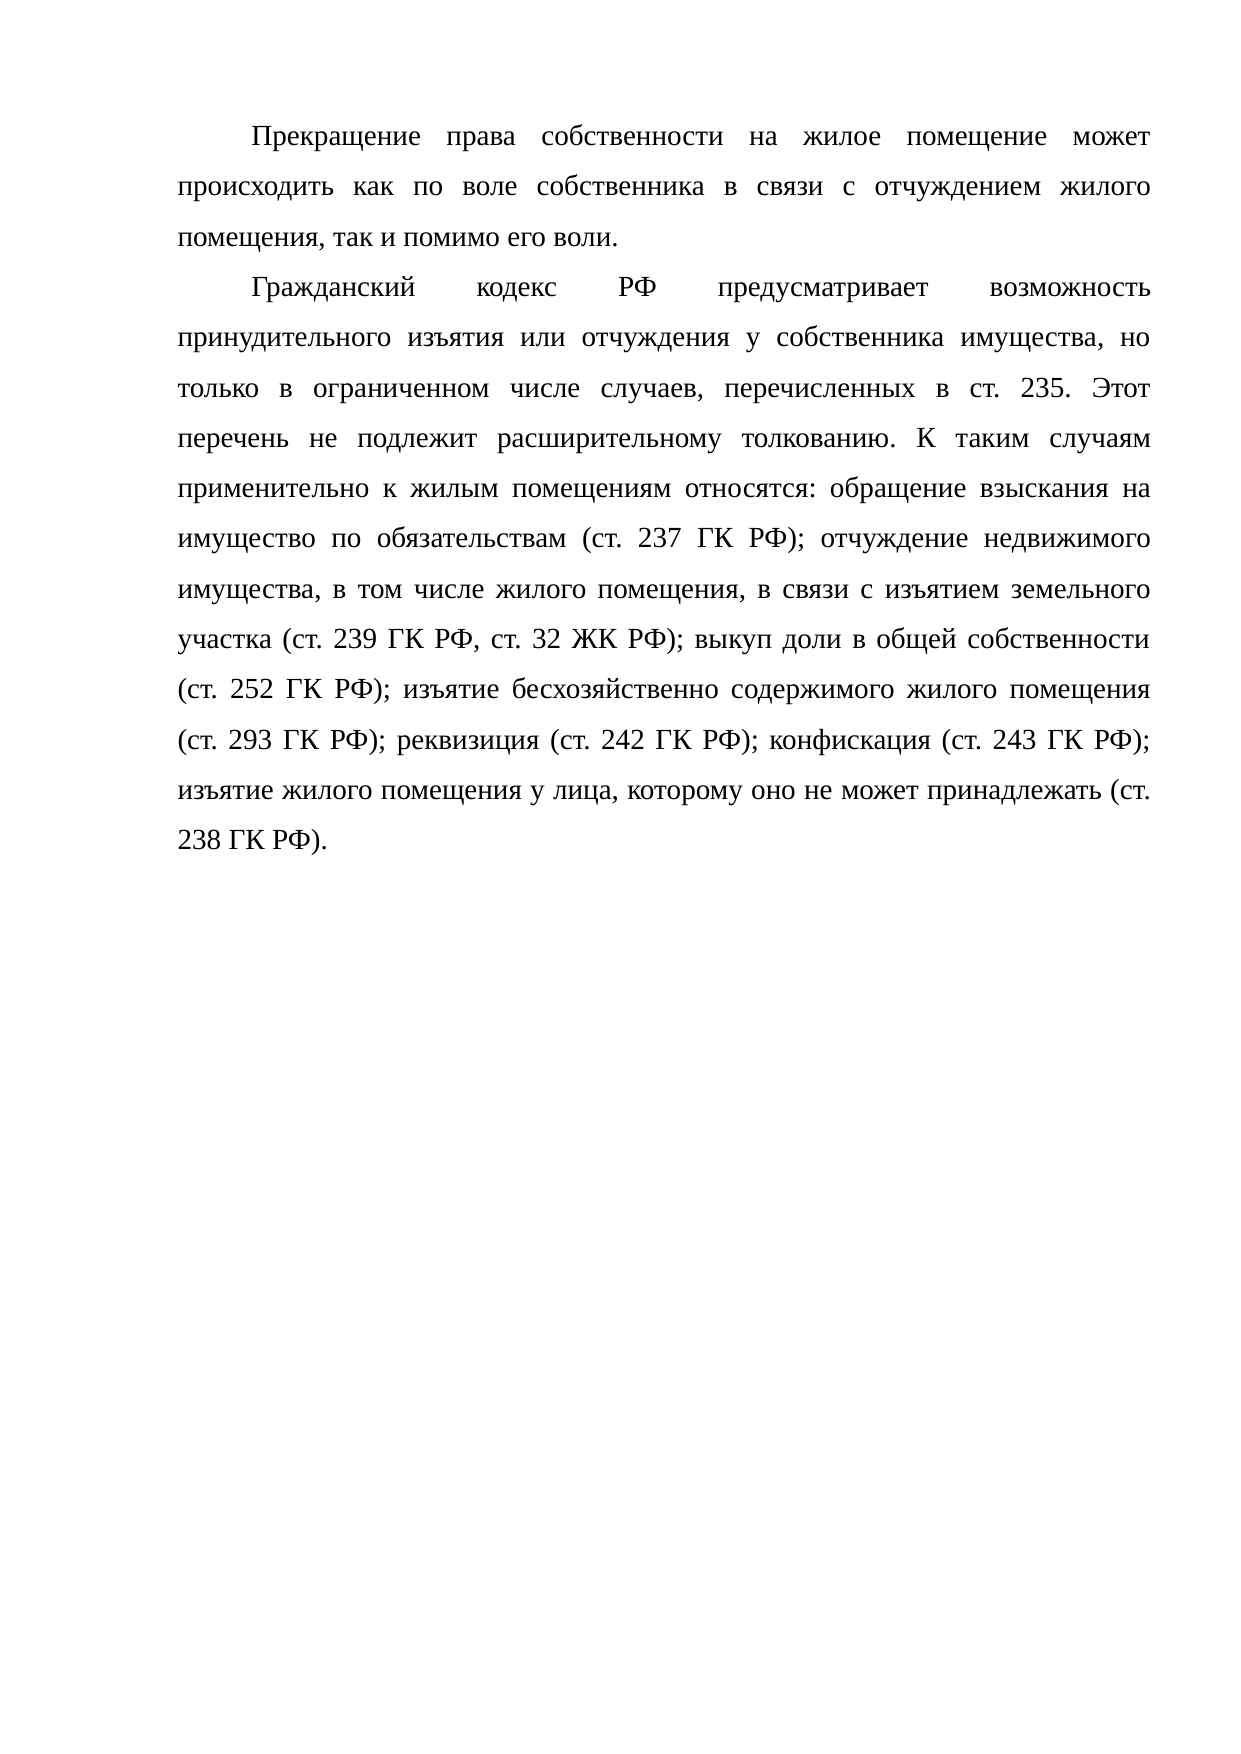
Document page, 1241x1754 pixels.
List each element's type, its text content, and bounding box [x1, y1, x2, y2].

text Прекращение права собственности на жилое помещение может происходить как по воле собственника в связи с отчуждением жилого помещения, так и помимо его воли. [177, 118, 1152, 252]
text Гражданский кодекс РФ предусматривает возможность принудительного изъятия или отчуждения у собственника имущества, но только в ограниченном числе случаев, перечисленных в ст. 235. Этот перечень не подлежит расширительному толкованию. К таким случаям применительно к жилым помещениям относятся: обращение взыскания на имущество по обязательствам (ст. 237 ГК РФ); отчуждение недвижимого имущества, в том числе жилого помещения, в связи с изъятием земельного участка (ст. 239 ГК РФ, ст. 32 ЖК РФ); выкуп доли в общей собственности (ст. 252 ГК РФ); изъятие бесхозяйственно содержимого жилого помещения (ст. 293 ГК РФ); реквизиция (ст. 242 ГК РФ); конфискация (ст. 243 ГК РФ); изъятие жилого помещения у лица, которому оно не может принадлежать (ст. 238 ГК РФ). [177, 269, 1152, 856]
